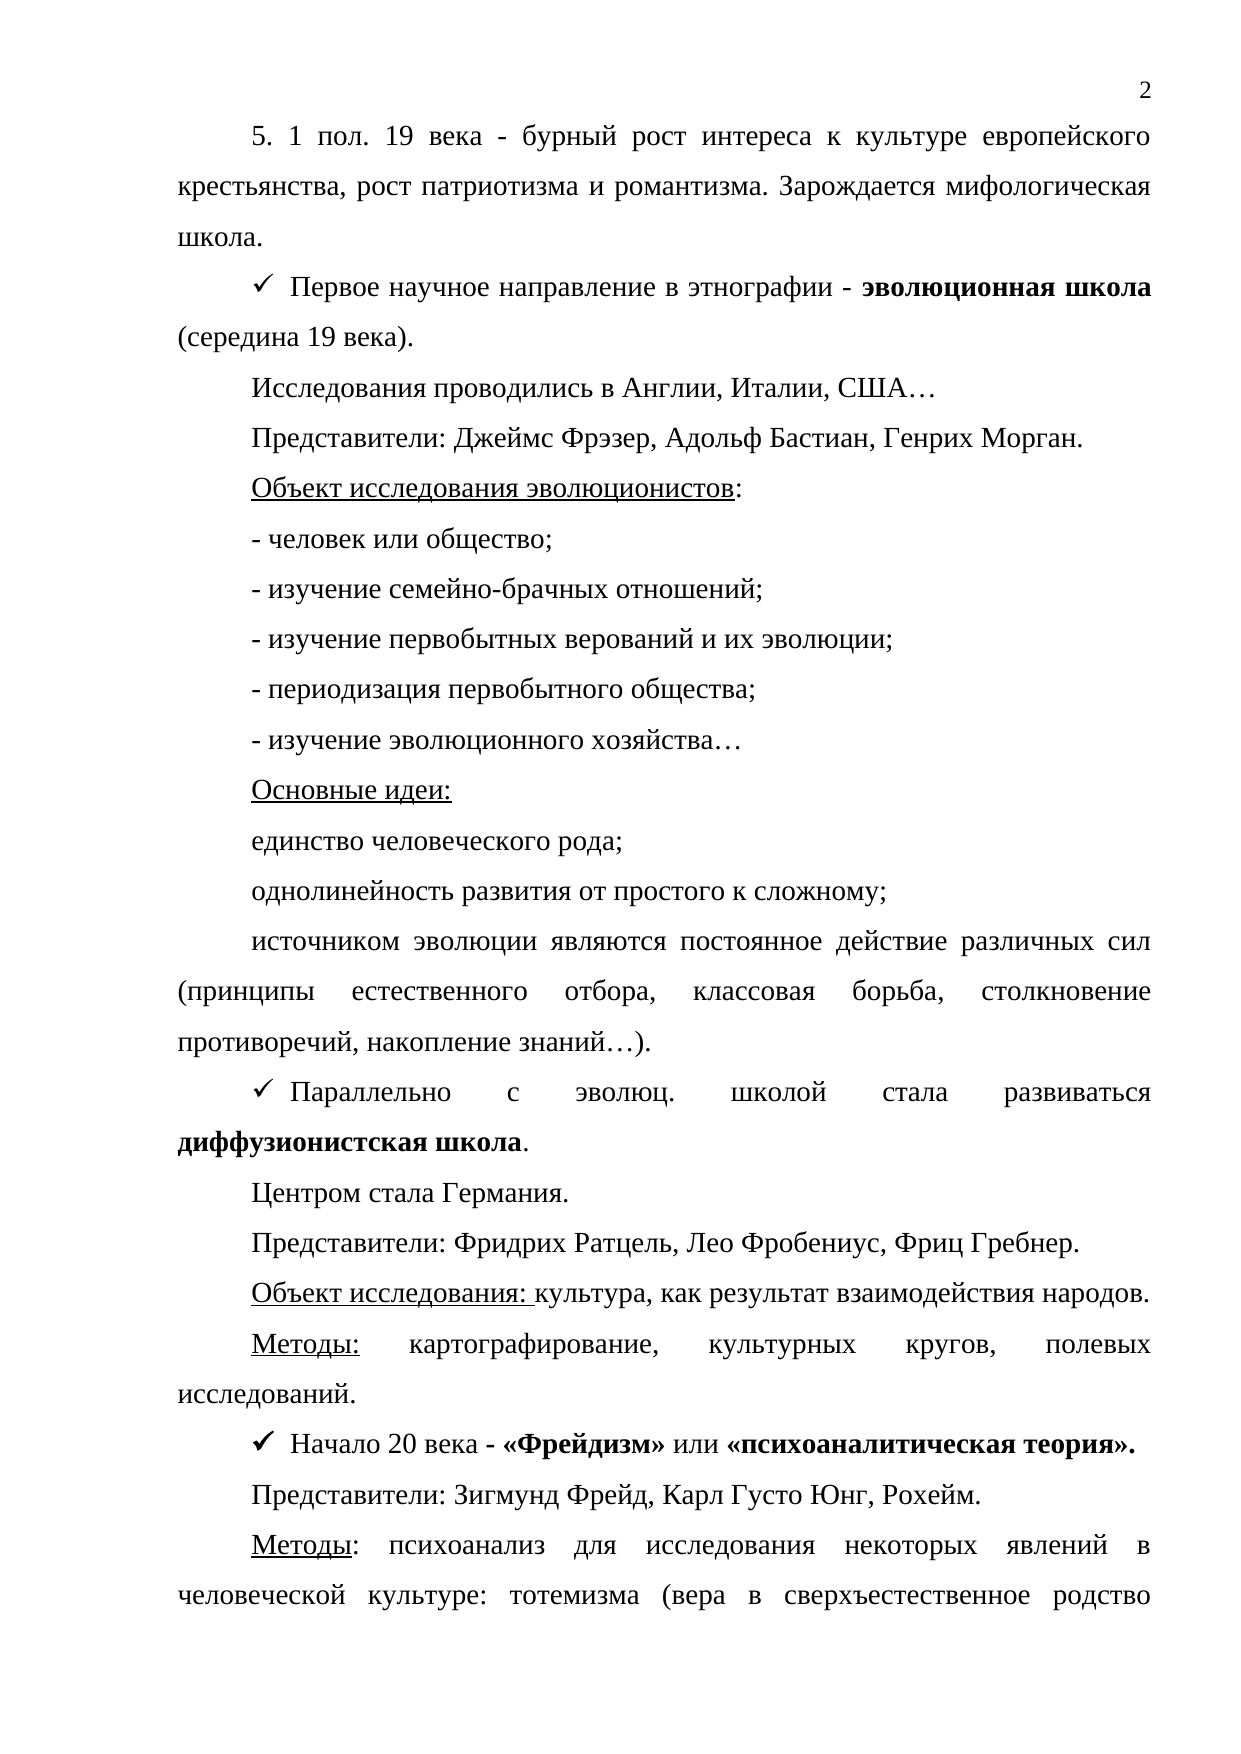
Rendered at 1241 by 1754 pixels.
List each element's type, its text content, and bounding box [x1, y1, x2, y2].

text единство человеческого рода; [177, 823, 1152, 856]
text - изучение первобытных верований и их эволюции; [177, 621, 1152, 655]
text Центром стала Германия. [177, 1175, 1152, 1208]
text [177, 1527, 1152, 1611]
text Методы: картографирование, культурных кругов, полевых исследований. [177, 1326, 1152, 1410]
text источником эволюции являются постоянное действие различных сил (принципы естественного отбора, классовая борьба, столкновение противоречий, накопление знаний…). [177, 923, 1152, 1057]
text - изучение семейно-брачных отношений; [177, 571, 1152, 604]
text Объект исследования: культура, как результат взаимодействия народов. [177, 1276, 1152, 1309]
text Представители: Фридрих Ратцель, Лео Фробениус, Фриц Гребнер. [177, 1225, 1152, 1259]
text Исследования проводились в Англии, Италии, США… [177, 370, 1152, 403]
text Представители: Зигмунд Фрейд, Карл Густо Юнг, Рохейм. [177, 1477, 1152, 1510]
list Первое научное направление в этнографии - эволюционная школа (середина 19 века). [177, 269, 1152, 353]
text 5. 1 пол. 19 века - бурный рост интереса к культуре европейского крестьянства, рост патриотизма и романтизма. Зарождается мифологическая школа. [177, 118, 1152, 252]
text - изучение эволюционного хозяйства… [177, 722, 1152, 756]
text - периодизация первобытного общества; [177, 672, 1152, 705]
list Начало 20 века - «Фрейдизм» или «психоаналитическая теория». [177, 1426, 1152, 1460]
text Объект исследования эволюционистов: [177, 470, 1152, 504]
text - человек или общество; [177, 521, 1152, 554]
list Параллельно с эволюц. школой стала развиваться диффузионистская школа. [177, 1074, 1152, 1158]
text Основные идеи: [177, 772, 1152, 806]
text однолинейность развития от простого к сложному; [177, 873, 1152, 906]
text Представители: Джеймс Фрэзер, Адольф Бастиан, Генрих Морган. [177, 420, 1152, 454]
